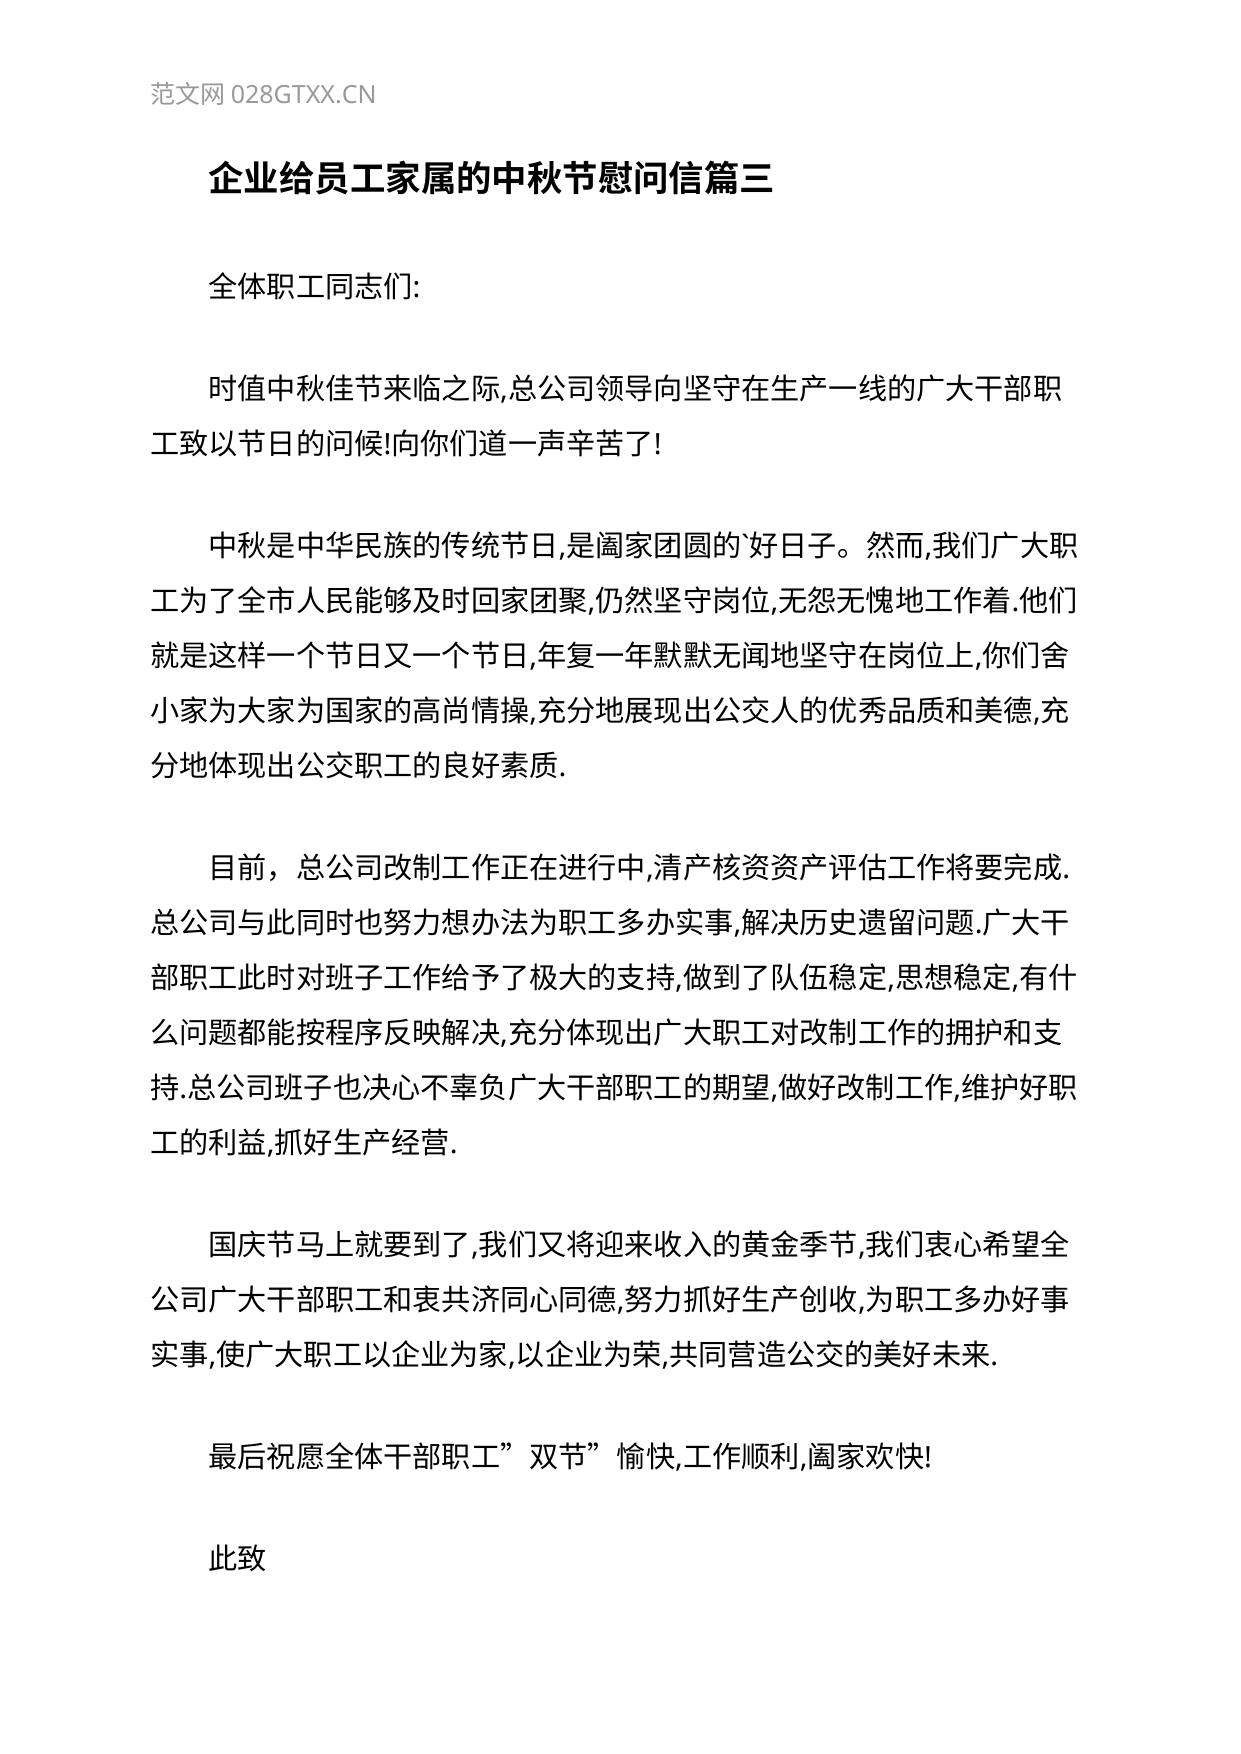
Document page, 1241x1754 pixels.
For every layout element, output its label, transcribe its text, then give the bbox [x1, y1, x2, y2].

text 目前，总公司改制工作正在进行中,清产核资资产评估工作将要完成.总公司与此同时也努力想办法为职工多办实事,解决历史遗留问题.广大干部职工此时对班子工作给予了极大的支持,做到了队伍稳定,思想稳定,有什么问题都能按程序反映解决,充分体现出广大职工对改制工作的拥护和支持.总公司班子也决心不辜负广大干部职工的期望,做好改制工作,维护好职工的利益,抓好生产经营. [150, 844, 1090, 1162]
text 中秋是中华民族的传统节日,是阖家团圆的`好日子。然而,我们广大职工为了全市人民能够及时回家团聚,仍然坚守岗位,无怨无愧地工作着.他们就是这样一个节日又一个节日,年复一年默默无闻地坚守在岗位上,你们舍小家为大家为国家的高尚情操,充分地展现出公交人的优秀品质和美德,充分地体现出公交职工的良好素质. [150, 522, 1090, 785]
text 时值中秋佳节来临之际,总公司领导向坚守在生产一线的广大干部职工致以节日的问候!向你们道一声辛苦了! [150, 365, 1090, 463]
text 国庆节马上就要到了,我们又将迎来收入的黄金季节,我们衷心希望全公司广大干部职工和衷共济同心同德,努力抓好生产创收,为职工多办好事实事,使广大职工以企业为家,以企业为荣,共同营造公交的美好未来. [150, 1221, 1090, 1374]
text 企业给员工家属的中秋节慰问信篇三 [150, 150, 1090, 201]
text 最后祝愿全体干部职工”双节”愉快,工作顺利,阖家欢快! [150, 1433, 1090, 1476]
text 全体职工同志们: [150, 263, 1090, 306]
text 此致 [150, 1535, 1090, 1578]
